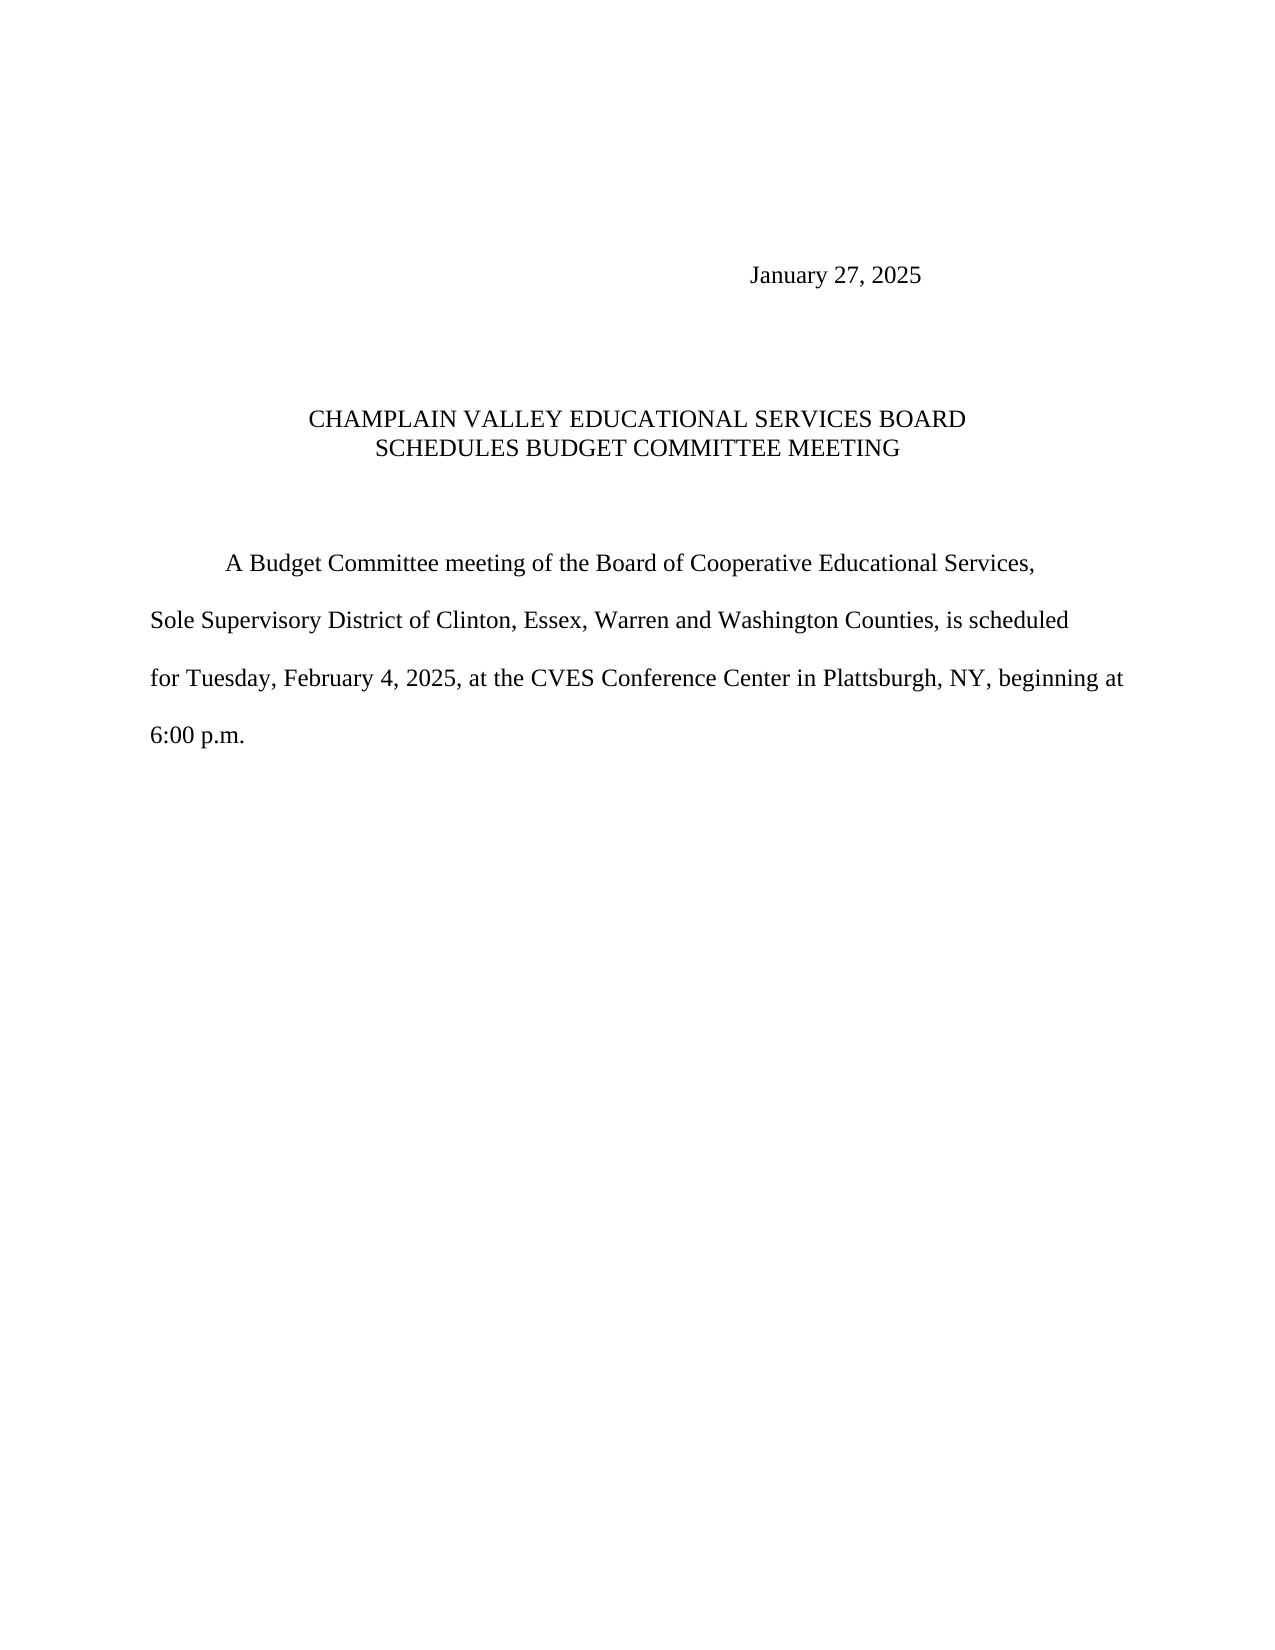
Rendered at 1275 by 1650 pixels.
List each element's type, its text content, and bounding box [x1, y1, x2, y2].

text for Tuesday, February 4, 2025, at the CVES Conference Center in Plattsburgh, NY, beginning at 6:00 p.m. [150, 663, 1125, 749]
text Sole Supervisory District of Clinton, Essex, Warren and Washington Counties, is scheduled [150, 605, 1125, 634]
text SCHEDULES BUDGET COMMITTEE MEETING [150, 433, 1125, 462]
text January 27, 2025 [150, 260, 1125, 289]
text A Budget Committee meeting of the Board of Cooperative Educational Services, [150, 548, 1125, 577]
text EDUCATIONAL SERVICES BOARD [150, 404, 1125, 433]
